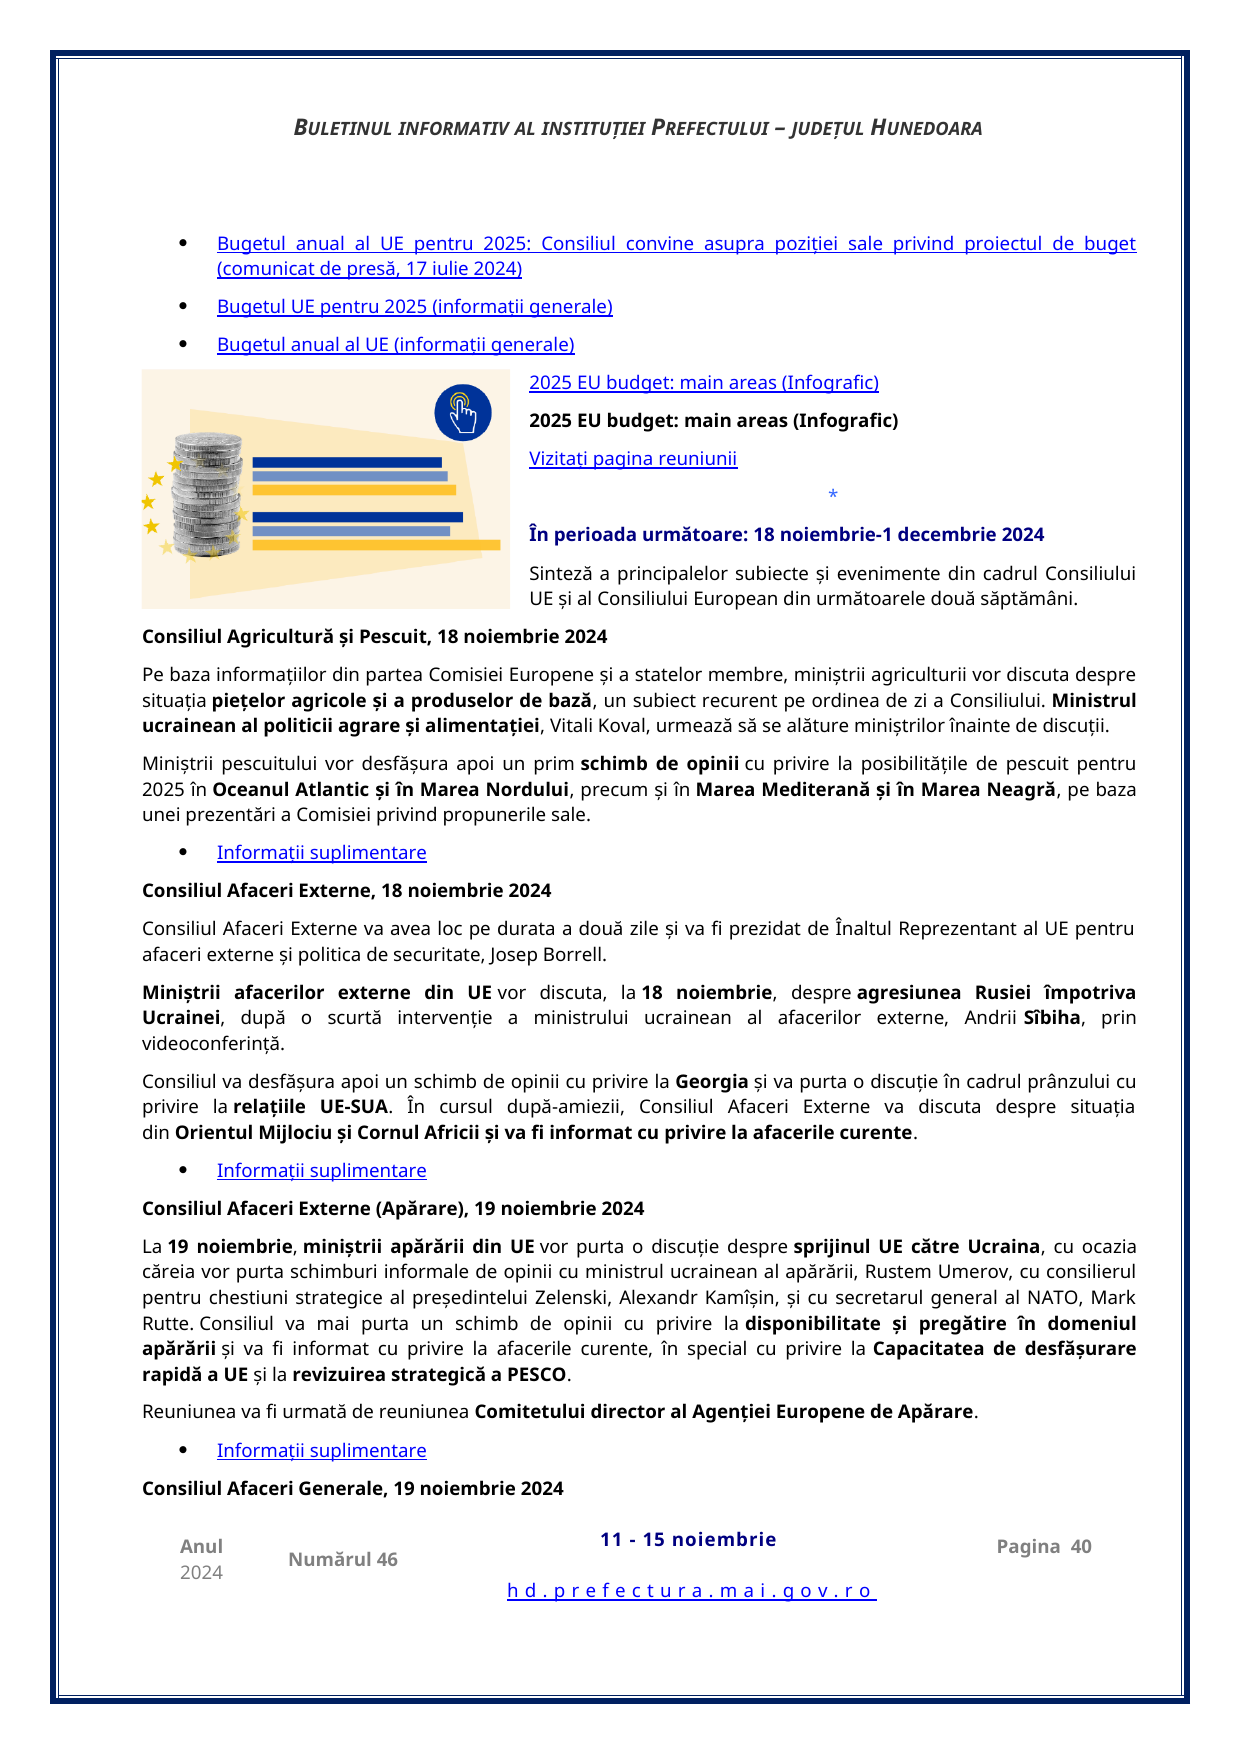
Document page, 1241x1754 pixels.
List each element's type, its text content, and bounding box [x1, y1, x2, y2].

text 2025 EU budget: main areas (Infografic) [511, 408, 1137, 433]
list Bugetul anual al UE (informații generale) [179, 332, 1137, 357]
text Vizitați pagina reuniunii [511, 446, 1137, 471]
text Consiliul Afaceri Externe (Apărare), 19 noiembrie 2024 [142, 1195, 1137, 1221]
text Miniștrii pescuitului vor desfășura apoi un prim schimb de opinii cu privire la posibilitățile de pescuit pentru 2025 în Oceanul Atlantic și în Marea Nordului, precum și în Marea Mediterană și în Marea Neagră, pe baza unei prezentări a Comisiei privind propunerile sale. [142, 750, 1137, 827]
text Consiliul Afaceri Externe va avea loc pe durata a două zile și va fi prezidat de Înaltul Reprezentant al UE pentru afaceri externe și politica de securitate, Josep Borrell. [142, 916, 1137, 967]
text La 19 noiembrie, miniștrii apărării din UE vor purta o discuție despre sprijinul UE către Ucraina, cu ocazia căreia vor purta schimburi informale de opinii cu ministrul ucrainean al apărării, Rustem Umerov, cu consilierul pentru chestiuni strategice al președintelui Zelenski, Alexandr Kamîșin, și cu secretarul general al NATO, Mark Rutte. Consiliul va mai purta un schimb de opinii cu privire la disponibilitate și pregătire în domeniul apărării și va fi informat cu privire la afacerile curente, în special cu privire la Capacitatea de desfășurare rapidă a UE și la revizuirea strategică a PESCO. [142, 1233, 1137, 1386]
text Consiliul Afaceri Externe, 18 noiembrie 2024 [142, 877, 1137, 903]
text Miniștrii afacerilor externe din UE vor discuta, la 18 noiembrie, despre agresiunea Rusiei împotriva Ucrainei, după o scurtă intervenție a ministrului ucrainean al afacerilor externe, Andrii Sîbiha, prin videoconferință. [142, 979, 1137, 1056]
text În perioada următoare: 18 noiembrie-1 decembrie 2024 [511, 522, 1137, 547]
text Sinteză a principalelor subiecte și evenimente din cadrul Consiliului UE și al Consiliului European din următoarele două săptămâni. [142, 560, 1137, 611]
text Consiliul Afaceri Generale, 19 noiembrie 2024 [142, 1475, 1137, 1500]
list Bugetul anual al UE pentru 2025: Consiliul convine asupra poziției sale privind proiectul de buget (comunicat de presă, 17 iulie 2024) [179, 230, 1137, 281]
list Informații suplimentare [179, 1157, 1137, 1183]
list Bugetul UE pentru 2025 (informații generale) [179, 294, 1137, 319]
list Informații suplimentare [179, 1437, 1137, 1462]
text 2025 EU budget: main areas (Infografic) [511, 370, 1137, 395]
text Pe baza informațiilor din partea Comisiei Europene și a statelor membre, miniștrii agriculturii vor discuta despre situația piețelor agricole și a produselor de bază, un subiect recurent pe ordinea de zi a Consiliului. Ministrul ucrainean al politicii agrare și alimentației, Vitali Koval, urmează să se alăture miniștrilor înainte de discuții. [142, 661, 1137, 738]
picture [141, 369, 511, 609]
list Informații suplimentare [179, 839, 1137, 865]
text * [511, 484, 1137, 509]
text Consiliul va desfășura apoi un schimb de opinii cu privire la Georgia și va purta o discuție în cadrul prânzului cu privire la relațiile UE-SUA. În cursul după-amiezii, Consiliul Afaceri Externe va discuta despre situația din Orientul Mijlociu și Cornul Africii și va fi informat cu privire la afacerile curente. [142, 1068, 1137, 1145]
text Consiliul Agricultură și Pescuit, 18 noiembrie 2024 [142, 623, 1137, 649]
text Reuniunea va fi urmată de reuniunea Comitetului director al Agenției Europene de Apărare. [142, 1399, 1137, 1424]
